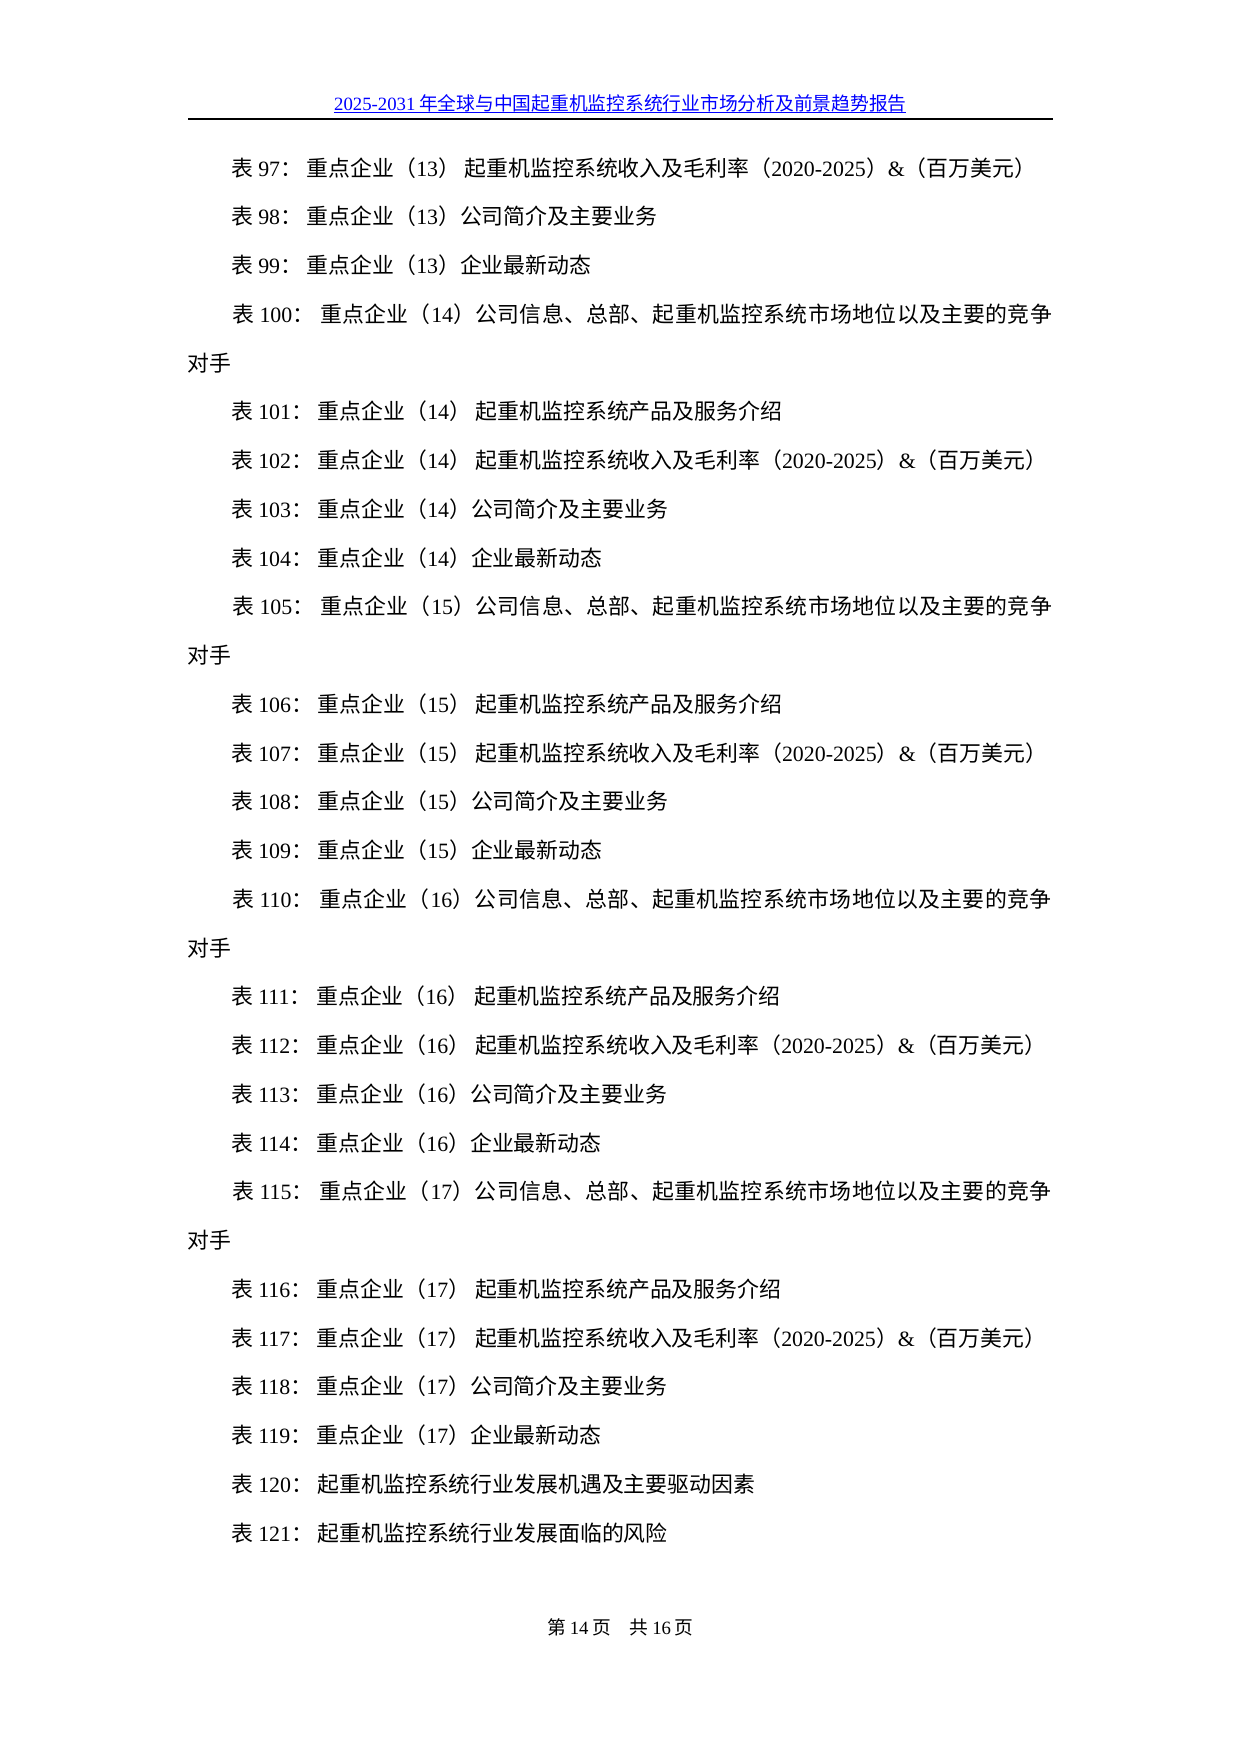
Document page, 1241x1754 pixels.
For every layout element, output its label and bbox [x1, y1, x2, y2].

text [187, 150, 1053, 1548]
